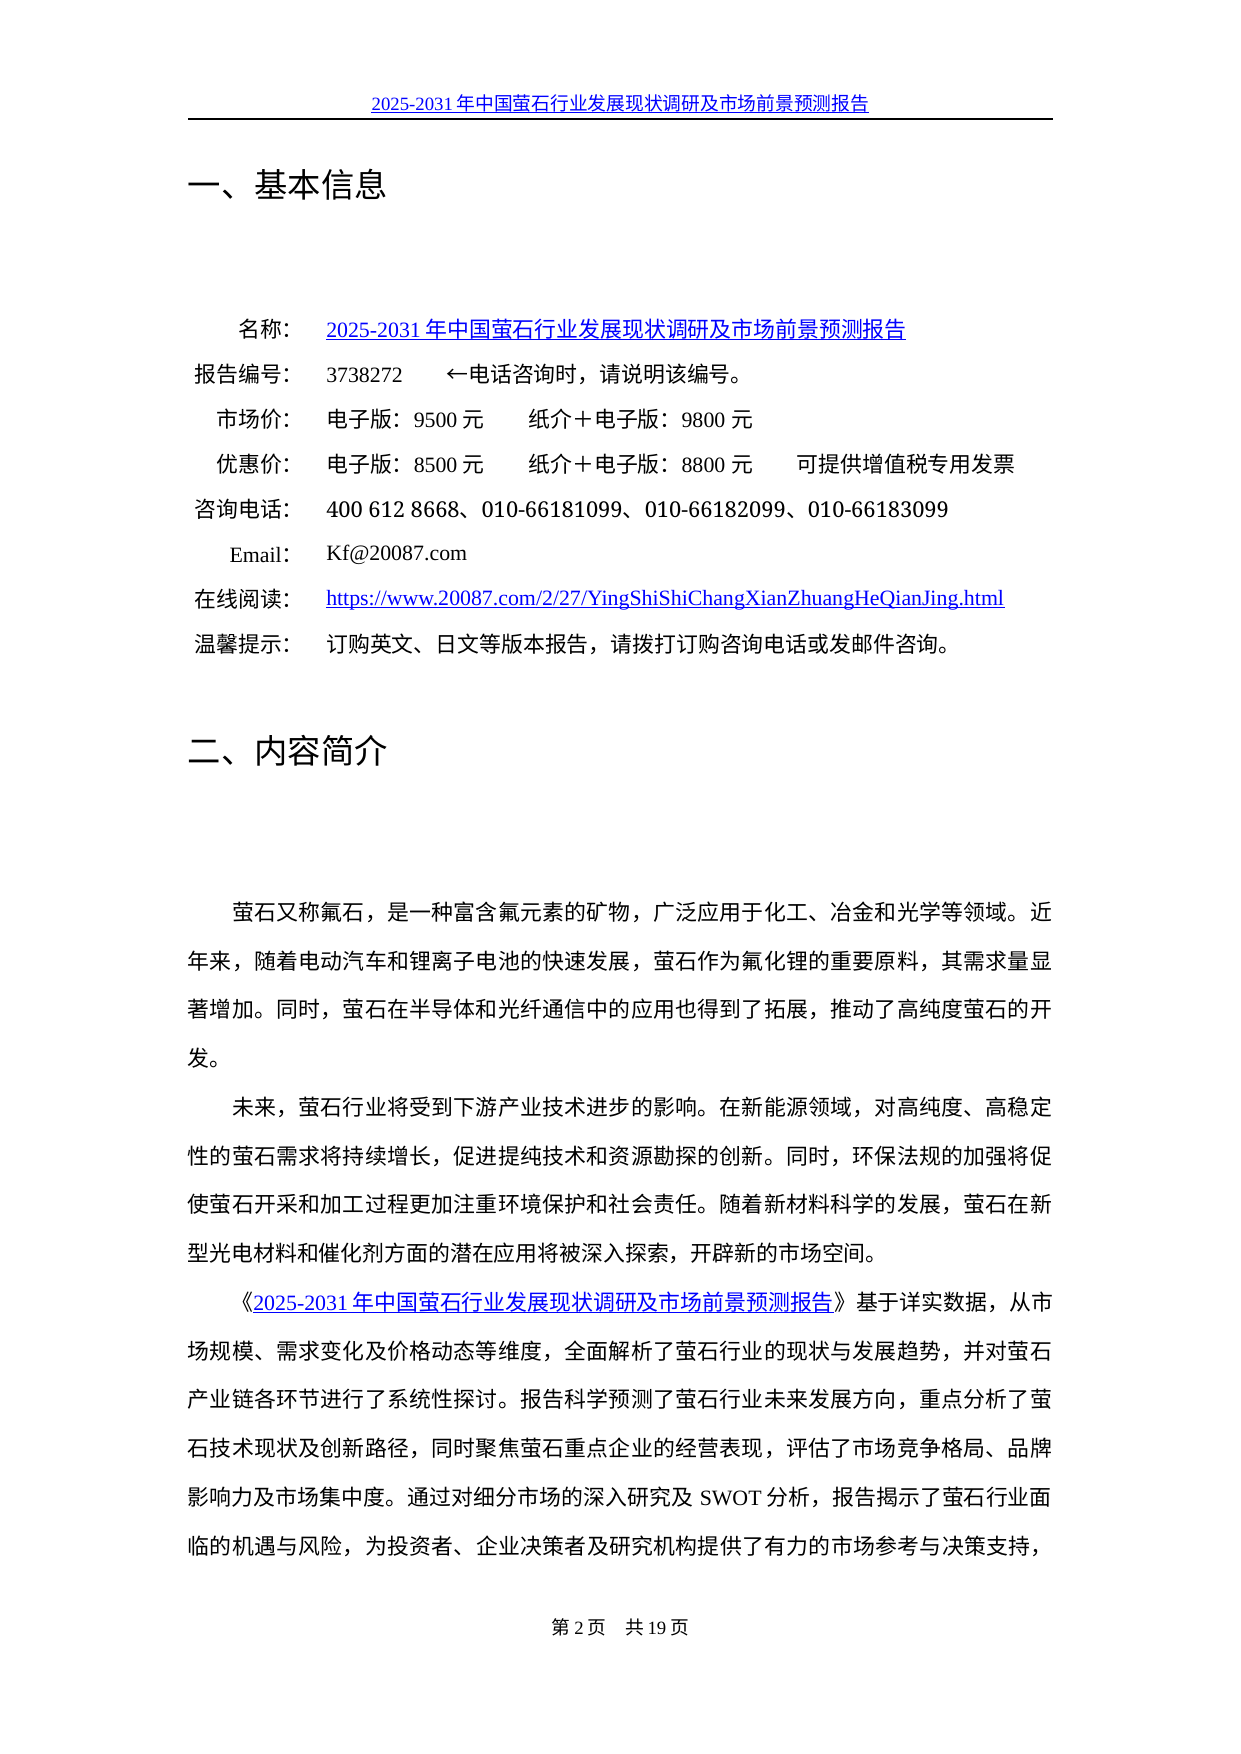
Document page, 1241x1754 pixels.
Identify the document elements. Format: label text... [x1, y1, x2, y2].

title 一、基本信息 [187, 150, 1053, 215]
table_cell 咨询电话： [167, 492, 315, 537]
table_cell 优惠价： [167, 447, 315, 492]
table_cell [315, 582, 1073, 627]
table_cell 在线阅读： [167, 582, 315, 627]
table_cell 电子版：8500 元 纸介＋电子版：8800 元 可提供增值税专用发票 [315, 447, 1073, 492]
table_cell 温馨提示： [167, 627, 315, 672]
table_header 2025-2031年中国萤石行业发展现状调研及市场前景预测报告 [315, 312, 1073, 357]
table_cell 400 612 8668、010-66181099、010-66182099、010-66183099 [315, 492, 1073, 537]
table_cell 电子版：9500 元 纸介＋电子版：9800 元 [315, 402, 1073, 447]
table_cell Email： [167, 537, 315, 582]
title 二、内容简介 [187, 717, 1053, 782]
table_cell 报告编号： [167, 357, 315, 402]
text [187, 894, 1053, 1561]
table_cell Kf@20087.com [315, 537, 1073, 582]
table_header 名称： [167, 312, 315, 357]
table_cell 3738272 ←电话咨询时，请说明该编号。 [315, 357, 1073, 402]
table_cell 订购英文、日文等版本报告，请拨打订购咨询电话或发邮件咨询。 [315, 627, 1073, 672]
table_cell 市场价： [167, 402, 315, 447]
